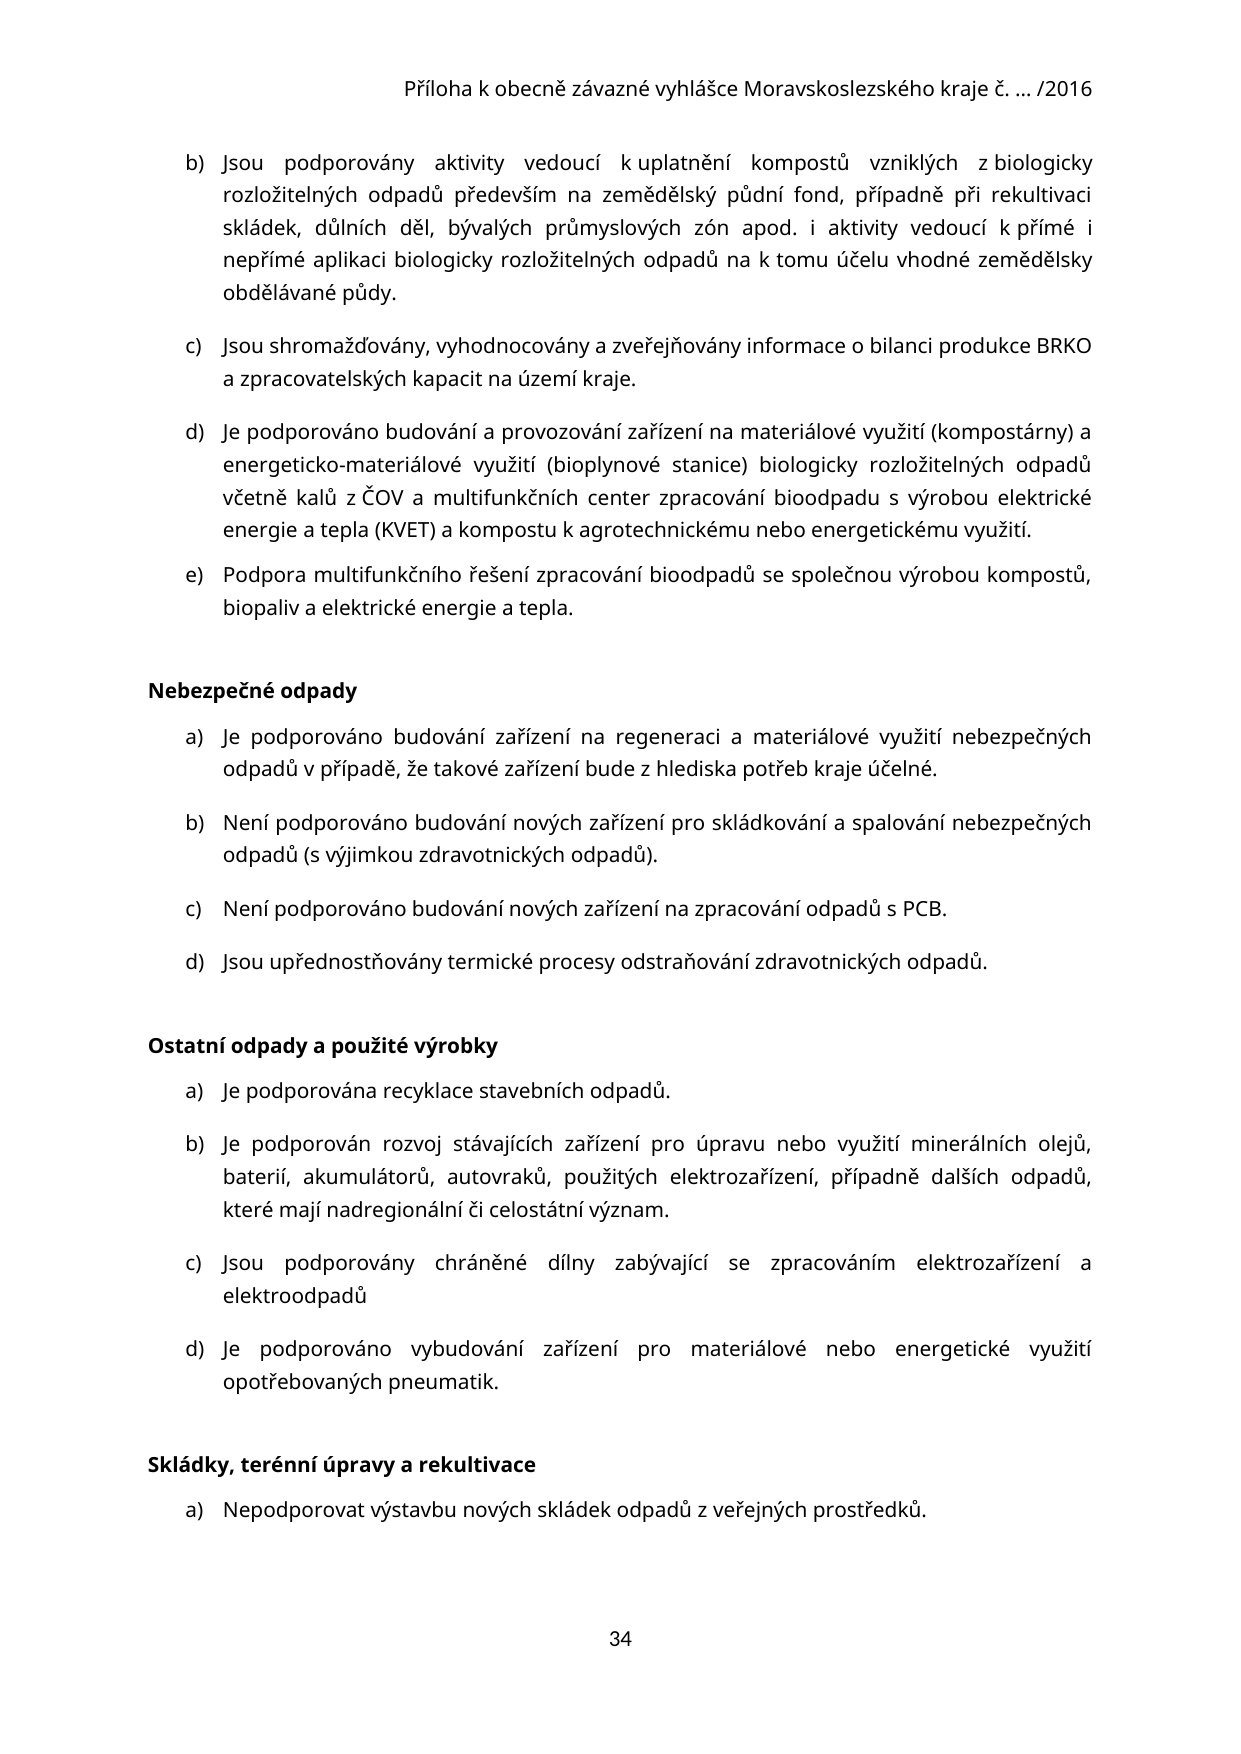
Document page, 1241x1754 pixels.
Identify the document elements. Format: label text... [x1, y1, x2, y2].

list Nepodporovat výstavbu nových skládek odpadů z veřejných prostředků. [185, 1496, 1093, 1524]
list Je podporováno vybudování zařízení pro materiálové nebo energetické využití opotřebovaných pneumatik. [185, 1334, 1093, 1395]
text Skládky, terénní úpravy a rekultivace [148, 1450, 1093, 1479]
list Podpora multifunkčního řešení zpracování bioodpadů se společnou výrobou kompostů, biopaliv a elektrické energie a tepla. [185, 560, 1093, 621]
text Ostatní odpady a použité výrobky [148, 1031, 1093, 1059]
list Jsou shromažďovány, vyhodnocovány a zveřejňovány informace o bilanci produkce BRKO a zpracovatelských kapacit na území kraje. [185, 331, 1093, 392]
list Je podporováno budování a provozování zařízení na materiálové využití (kompostárny) a energeticko-materiálové využití (bioplynové stanice) biologicky rozložitelných odpadů včetně kalů z ČOV a multifunkčních center zpracování bioodpadu s výrobou elektrické energie a tepla (KVET) a kompostu k agrotechnickému nebo energetickému využití. [185, 417, 1093, 544]
list Je podporován rozvoj stávajících zařízení pro úpravu nebo využití minerálních olejů, baterií, akumulátorů, autovraků, použitých elektrozařízení, případně dalších odpadů, které mají nadregionální či celostátní význam. [185, 1129, 1093, 1223]
list Jsou podporovány chráněné dílny zabývající se zpracováním elektrozařízení a elektroodpadů [185, 1248, 1093, 1309]
list Je podporováno budování zařízení na regeneraci a materiálové využití nebezpečných odpadů v případě, že takové zařízení bude z hlediska potřeb kraje účelné. [185, 722, 1093, 783]
list Není podporováno budování nových zařízení pro skládkování a spalování nebezpečných odpadů (s výjimkou zdravotnických odpadů). [185, 808, 1093, 869]
list Není podporováno budování nových zařízení na zpracování odpadů s PCB. [185, 894, 1093, 922]
list Je podporována recyklace stavebních odpadů. [185, 1076, 1093, 1104]
list Jsou upřednostňovány termické procesy odstraňování zdravotnických odpadů. [185, 947, 1093, 976]
text Nebezpečné odpady [148, 677, 1093, 705]
list Jsou podporovány aktivity vedoucí k uplatnění kompostů vzniklých z biologicky rozložitelných odpadů především na zemědělský půdní fond, případně při rekultivaci skládek, důlních děl, bývalých průmyslových zón apod. i aktivity vedoucí k přímé i nepřímé aplikaci biologicky rozložitelných odpadů na k tomu účelu vhodné zemědělsky obdělávané půdy. [185, 148, 1093, 306]
